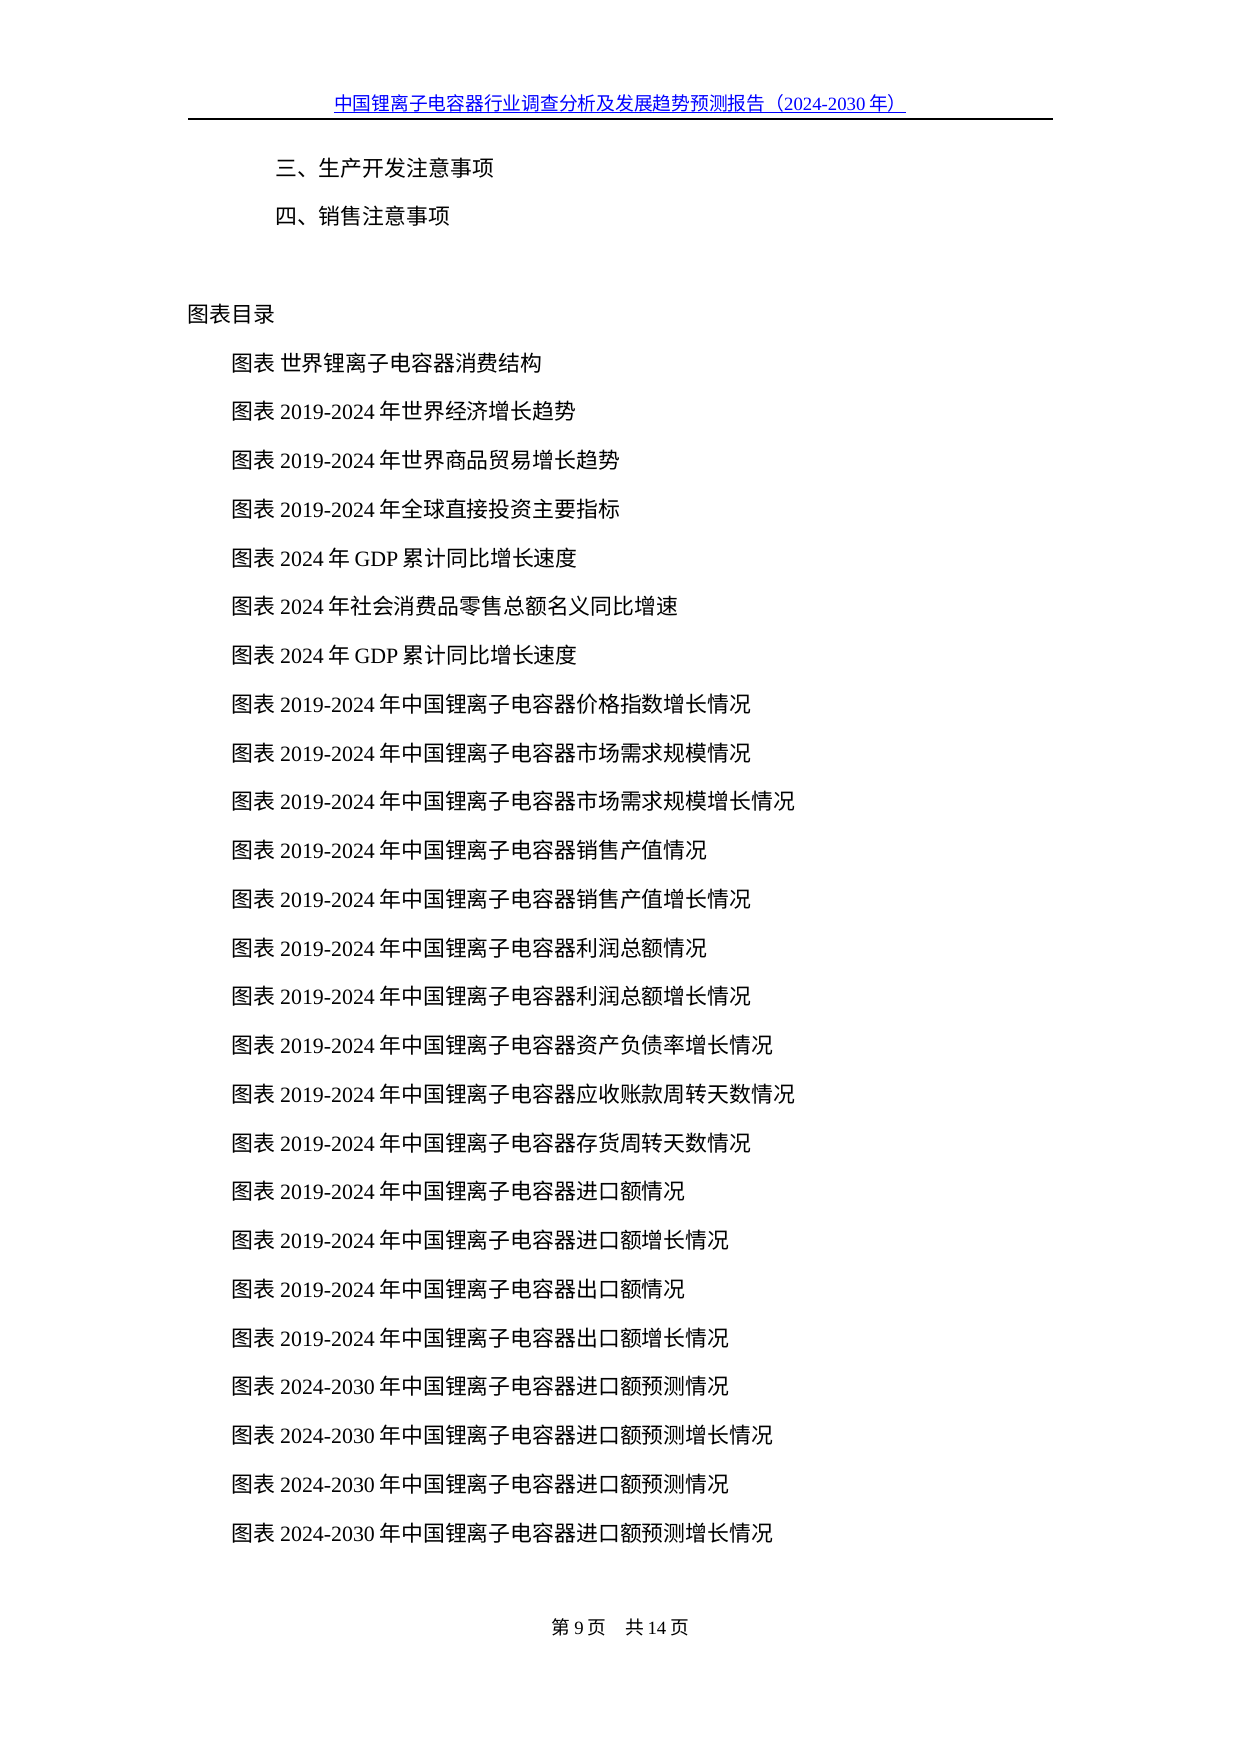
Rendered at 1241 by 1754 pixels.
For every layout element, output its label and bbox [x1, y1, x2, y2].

text [187, 150, 1053, 1548]
